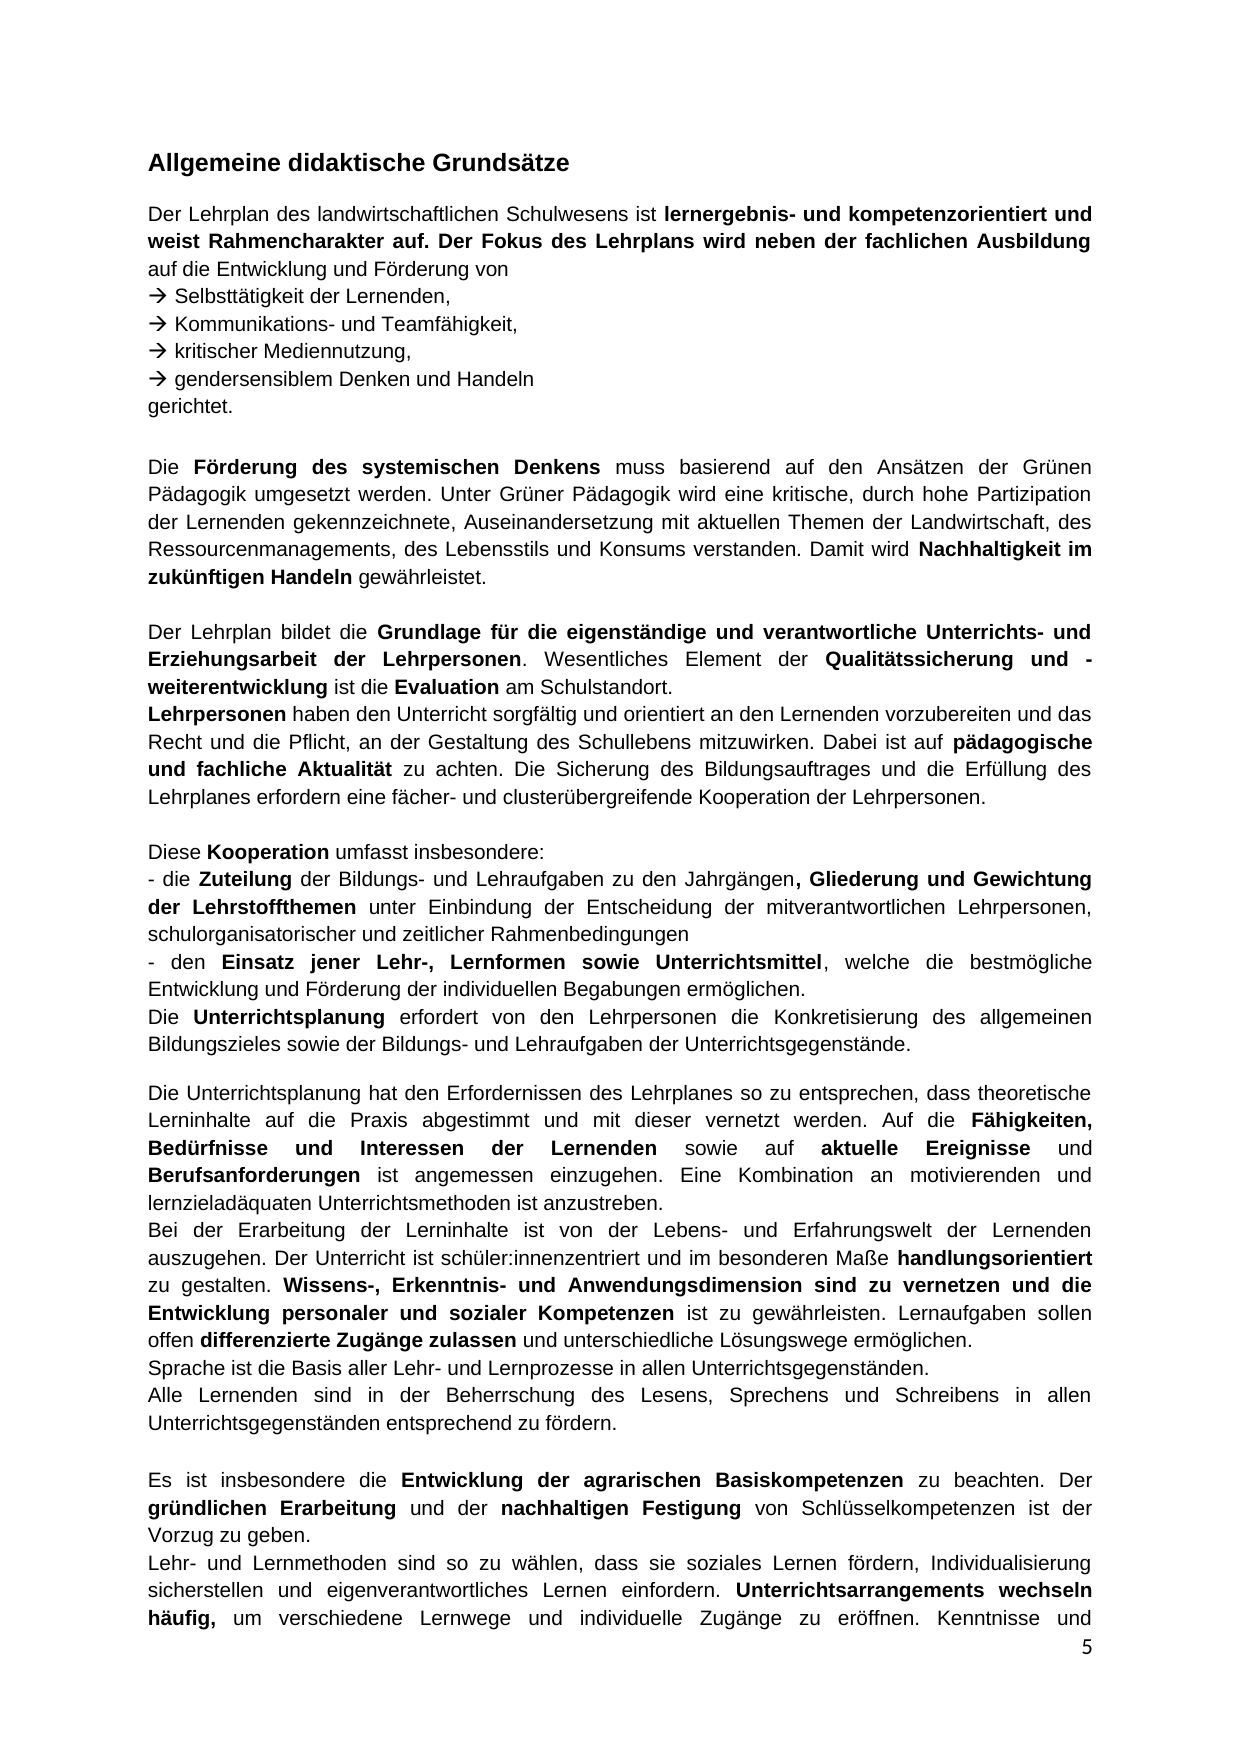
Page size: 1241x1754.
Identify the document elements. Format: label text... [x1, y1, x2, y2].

text Der Lehrplan des landwirtschaftlichen Schulwesens ist lernergebnis- und kompetenzorientiert und weist Rahmencharakter auf. Der Fokus des Lehrplans wird neben der fachlichen Ausbildung auf die Entwicklung und Förderung von [148, 201, 1093, 280]
text Es ist insbesondere die Entwicklung der agrarischen Basiskompetenzen zu beachten. Der gründlichen Erarbeitung und der nachhaltigen Festigung von Schlüsselkompetenzen ist der Vorzug zu geben. [148, 1468, 1093, 1547]
text Selbsttätigkeit der Lernenden, [148, 284, 1093, 308]
text Die Förderung des systemischen Denkens muss basierend auf den Ansätzen der Grünen Pädagogik umgesetzt werden. Unter Grüner Pädagogik wird eine kritische, durch hohe Partizipation der Lernenden gekennzeichnete, Auseinandersetzung mit aktuellen Themen der Landwirtschaft, des Ressourcenmanagements, des Lebensstils und Konsums verstanden. Damit wird Nachhaltigkeit im zukünftigen Handeln gewährleistet. [148, 455, 1093, 589]
text Der Lehrplan bildet die Grundlage für die eigenständige und verantwortliche Unterrichts- und Erziehungsarbeit der Lehrpersonen. Wesentliches Element der Qualitätssicherung und -weiterentwicklung ist die Evaluation am Schulstandort. [148, 620, 1093, 699]
text Allgemeine didaktische Grundsätze [148, 148, 1093, 176]
text Bei der Erarbeitung der Lerninhalte ist von der Lebens- und Erfahrungswelt der Lernenden auszugehen. Der Unterricht ist schüler:innenzentriert und im besonderen Maße handlungsorientiert zu gestalten. Wissens-, Erkenntnis- und Anwendungsdimension sind zu vernetzen und die Entwicklung personaler und sozialer Kompetenzen ist zu gewährleisten. Lernaufgaben sollen offen differenzierte Zugänge zulassen und unterschiedliche Lösungswege ermöglichen. [148, 1218, 1093, 1352]
text Alle Lernenden sind in der Beherrschung des Lesens, Sprechens und Schreibens in allen Unterrichtsgegenständen entsprechend zu fördern. [148, 1383, 1093, 1434]
text Die Unterrichtsplanung erfordert von den Lehrpersonen die Konkretisierung des allgemeinen Bildungszieles sowie der Bildungs- und Lehraufgaben der Unterrichtsgegenstände. [148, 1005, 1093, 1056]
text Kommunikations- und Teamfähigkeit, kritischer Mediennutzung, gendersensiblem Denken und Handeln [148, 312, 1093, 391]
text Sprache ist die Basis aller Lehr- und Lernprozesse in allen Unterrichtsgegenständen. [148, 1356, 1093, 1379]
text gerichtet. [148, 394, 1093, 451]
text Die Unterrichtsplanung hat den Erfordernissen des Lehrplanes so zu entsprechen, dass theoretische Lerninhalte auf die Praxis abgestimmt und mit dieser vernetzt werden. Auf die Fähigkeiten, Bedürfnisse und Interessen der Lernenden sowie auf aktuelle Ereignisse und Berufsanforderungen ist angemessen einzugehen. Eine Kombination an motivierenden und lernzieladäquaten Unterrichtsmethoden ist anzustreben. [148, 1081, 1093, 1214]
text - die Zuteilung der Bildungs- und Lehraufgaben zu den Jahrgängen, Gliederung und Gewichtung der Lehrstoffthemen unter Einbindung der Entscheidung der mitverantwortlichen Lehrpersonen, schulorganisatorischer und zeitlicher Rahmenbedingungen [148, 867, 1093, 946]
text Diese Kooperation umfasst insbesondere: [148, 840, 1093, 864]
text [148, 1551, 1093, 1630]
text Lehrpersonen haben den Unterricht sorgfältig und orientiert an den Lernenden vorzubereiten und das Recht und die Pflicht, an der Gestaltung des Schullebens mitzuwirken. Dabei ist auf pädagogische und fachliche Aktualität zu achten. Die Sicherung des Bildungsauftrages und die Erfüllung des Lehrplanes erfordern eine fächer- und clusterübergreifende Kooperation der Lehrpersonen. [148, 702, 1093, 809]
text - den Einsatz jener Lehr-, Lernformen sowie Unterrichtsmittel, welche die bestmögliche Entwicklung und Förderung der individuellen Begabungen ermöglichen. [148, 950, 1093, 1001]
